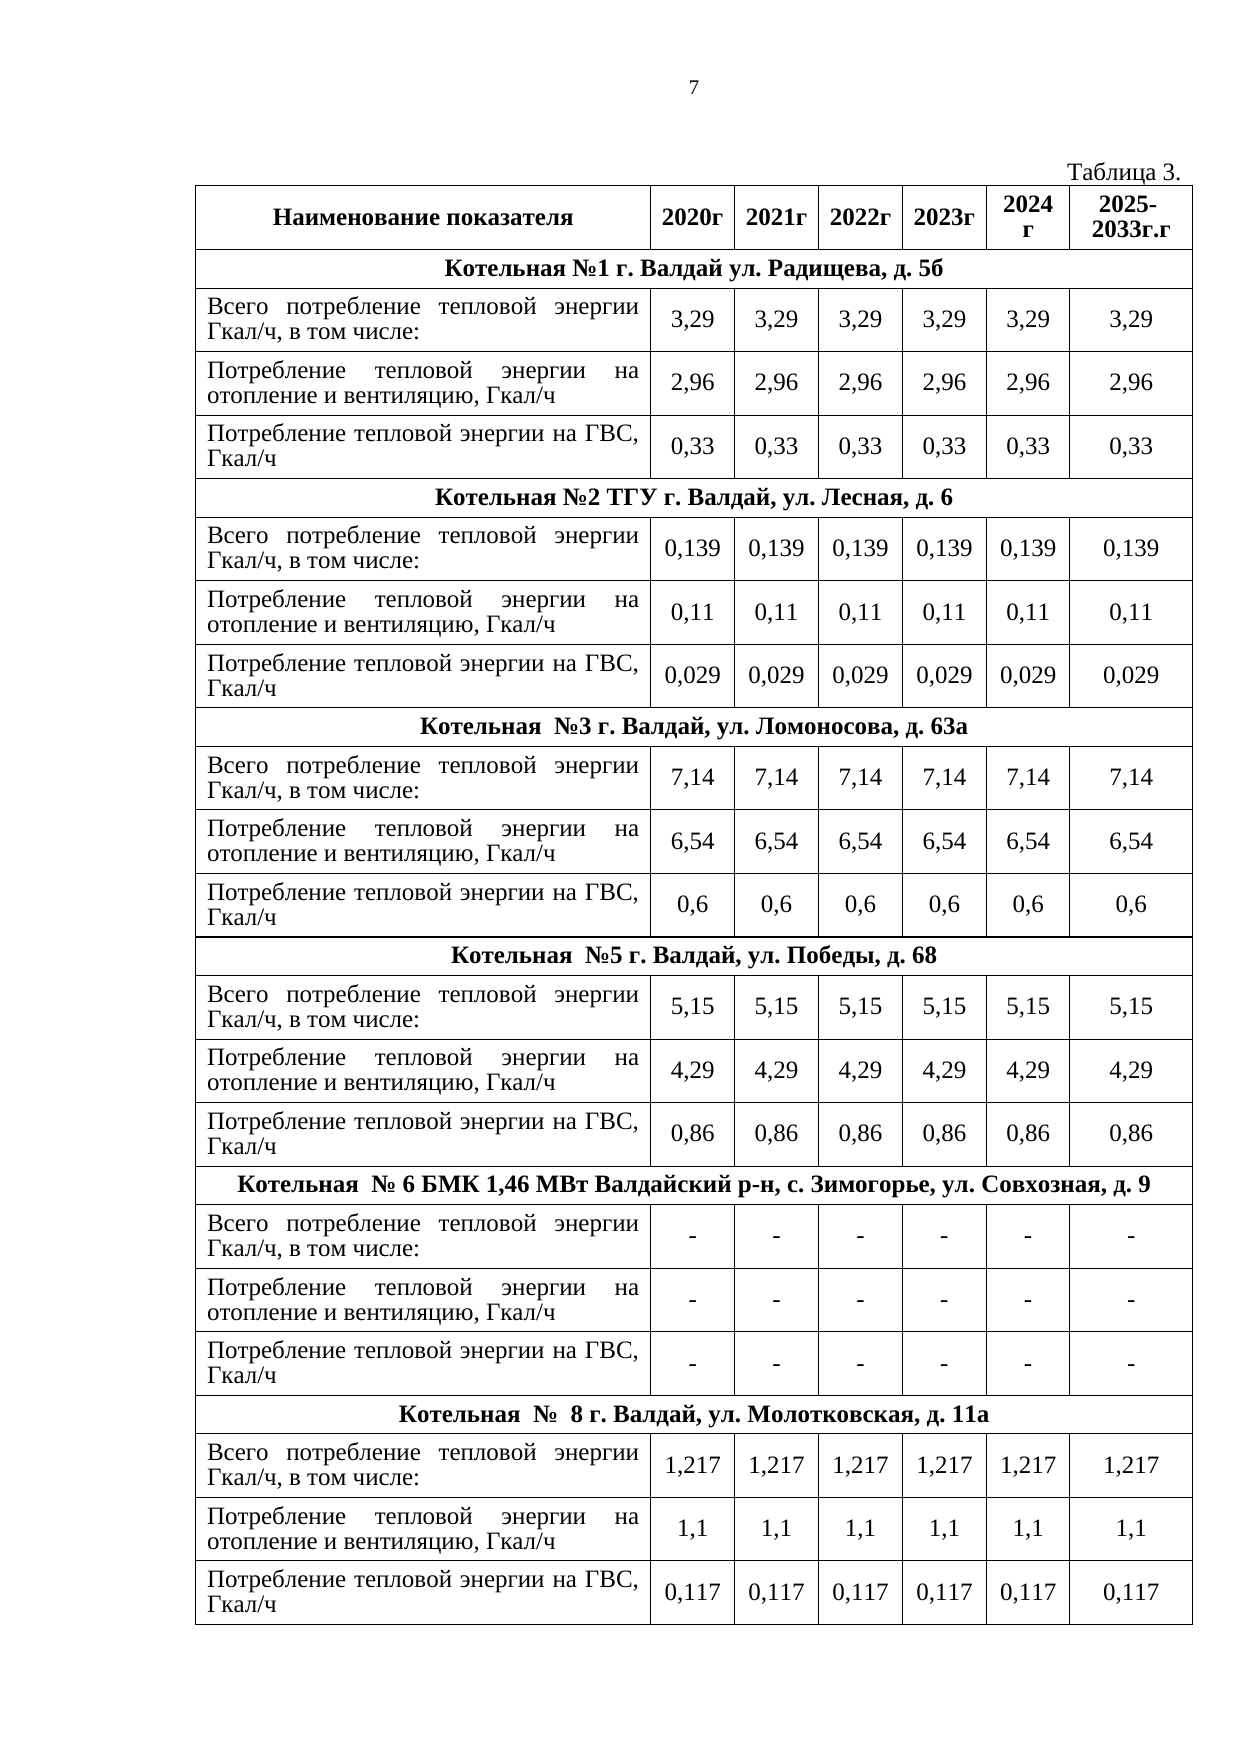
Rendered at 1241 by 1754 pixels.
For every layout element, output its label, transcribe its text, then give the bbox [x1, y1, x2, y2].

table_cell 2,96 [651, 352, 734, 414]
table_cell 3,29 [735, 289, 818, 351]
table_cell - [735, 1332, 818, 1395]
table_cell 6,54 [987, 810, 1069, 873]
table_cell Потребление тепловой энергии на отопление и вентиляцию, Гкал/ч [196, 352, 650, 414]
table_cell 0,117 [735, 1561, 818, 1624]
table_cell 4,29 [651, 1040, 734, 1102]
table_cell Всего потребление тепловой энергии Гкал/ч, в том числе: [196, 976, 650, 1038]
table_cell - [819, 1332, 902, 1395]
table_cell Потребление тепловой энергии на ГВС, Гкал/ч [196, 1332, 650, 1395]
table_cell - [903, 1269, 986, 1331]
table_cell 5,15 [1070, 976, 1192, 1038]
table_cell Котельная №2 ТГУ г. Валдай, ул. Лесная, д. 6 [196, 479, 1192, 517]
table_cell 0,029 [987, 645, 1069, 707]
table_cell 7,14 [819, 747, 902, 809]
table_cell 0,117 [651, 1561, 734, 1624]
table_header 2022г [819, 186, 902, 249]
table_cell 6,54 [903, 810, 986, 873]
table_header 2024г [987, 186, 1069, 249]
table_cell 1,217 [819, 1434, 902, 1497]
table_cell Потребление тепловой энергии на отопление и вентиляцию, Гкал/ч [196, 581, 650, 644]
table_cell Всего потребление тепловой энергии Гкал/ч, в том числе: [196, 747, 650, 809]
table_cell 2,96 [819, 352, 902, 414]
table_cell Потребление тепловой энергии на ГВС, Гкал/ч [196, 874, 650, 936]
table_cell 0,86 [651, 1103, 734, 1166]
table_cell 7,14 [735, 747, 818, 809]
table_cell 5,15 [735, 976, 818, 1038]
table_cell 2,96 [735, 352, 818, 414]
table_cell 0,029 [651, 645, 734, 707]
table_cell 1,1 [903, 1498, 986, 1560]
table_header 2023г [903, 186, 986, 249]
table_cell 0,139 [903, 518, 986, 580]
table_cell 0,86 [819, 1103, 902, 1166]
table_cell 0,86 [903, 1103, 986, 1166]
table_cell 0,11 [819, 581, 902, 644]
table_cell Потребление тепловой энергии на ГВС, Гкал/ч [196, 1103, 650, 1166]
table_cell 4,29 [819, 1040, 902, 1102]
table_cell 0,6 [903, 874, 986, 936]
table_cell 0,029 [819, 645, 902, 707]
table_cell Потребление тепловой энергии на ГВС, Гкал/ч [196, 416, 650, 478]
table_cell Потребление тепловой энергии на ГВС, Гкал/ч [196, 645, 650, 707]
table_cell 0,139 [819, 518, 902, 580]
table_cell Потребление тепловой энергии на отопление и вентиляцию, Гкал/ч [196, 1498, 650, 1560]
table_cell - [987, 1269, 1069, 1331]
table_cell 1,217 [903, 1434, 986, 1497]
table_cell 0,117 [903, 1561, 986, 1624]
table_cell Потребление тепловой энергии на отопление и вентиляцию, Гкал/ч [196, 1040, 650, 1102]
table_cell 0,029 [1070, 645, 1192, 707]
table_cell Котельная №1 г. Валдай ул. Радищева, д. 5б [196, 250, 1192, 287]
table_cell 0,139 [735, 518, 818, 580]
table_cell 4,29 [735, 1040, 818, 1102]
table_cell 5,15 [903, 976, 986, 1038]
table_cell 1,1 [987, 1498, 1069, 1560]
table_cell - [987, 1332, 1069, 1395]
table_cell Потребление тепловой энергии на отопление и вентиляцию, Гкал/ч [196, 810, 650, 873]
table_cell Котельная № 8 г. Валдай, ул. Молотковская, д. 11а [196, 1396, 1192, 1433]
table_cell 2,96 [903, 352, 986, 414]
table_cell Котельная № 6 БМК 1,46 МВт Валдайский р-н, с. Зимогорье, ул. Совхозная, д. 9 [196, 1167, 1192, 1204]
table_cell 0,11 [1070, 581, 1192, 644]
table_cell 7,14 [987, 747, 1069, 809]
table_cell 1,217 [651, 1434, 734, 1497]
table_cell 0,33 [903, 416, 986, 478]
table_cell - [735, 1205, 818, 1268]
table_cell 0,117 [819, 1561, 902, 1624]
table_cell - [819, 1205, 902, 1268]
table_cell Потребление тепловой энергии на ГВС, Гкал/ч [196, 1561, 650, 1624]
table_cell 5,15 [987, 976, 1069, 1038]
table_cell 6,54 [819, 810, 902, 873]
table_cell - [651, 1269, 734, 1331]
table_cell Всего потребление тепловой энергии Гкал/ч, в том числе: [196, 518, 650, 580]
table_cell - [987, 1205, 1069, 1268]
table_cell 0,6 [1070, 874, 1192, 936]
table_cell - [903, 1332, 986, 1395]
table_cell - [1070, 1332, 1192, 1395]
table_cell 4,29 [987, 1040, 1069, 1102]
table_cell 0,11 [735, 581, 818, 644]
table_cell 1,1 [1070, 1498, 1192, 1560]
table_cell 6,54 [651, 810, 734, 873]
table_cell 0,33 [735, 416, 818, 478]
table_cell 6,54 [1070, 810, 1192, 873]
table_cell 0,139 [651, 518, 734, 580]
table_header Наименование показателя [196, 186, 650, 249]
table_cell 7,14 [1070, 747, 1192, 809]
table_cell 0,6 [651, 874, 734, 936]
table_cell 0,139 [987, 518, 1069, 580]
table_cell 0,33 [987, 416, 1069, 478]
table_cell 7,14 [651, 747, 734, 809]
table_cell - [735, 1269, 818, 1331]
table_cell 1,1 [819, 1498, 902, 1560]
table_cell 6,54 [735, 810, 818, 873]
table_cell 0,33 [819, 416, 902, 478]
table_cell - [819, 1269, 902, 1331]
table_cell 3,29 [651, 289, 734, 351]
table_cell - [1070, 1205, 1192, 1268]
table_cell 7,14 [903, 747, 986, 809]
table_cell 0,86 [987, 1103, 1069, 1166]
table_cell 0,139 [1070, 518, 1192, 580]
table_cell 5,15 [651, 976, 734, 1038]
table_cell - [651, 1332, 734, 1395]
table_cell 5,15 [819, 976, 902, 1038]
table_cell 0,117 [987, 1561, 1069, 1624]
table_cell 1,1 [651, 1498, 734, 1560]
table_cell Всего потребление тепловой энергии Гкал/ч, в том числе: [196, 289, 650, 351]
table_cell 4,29 [903, 1040, 986, 1102]
table_cell 2,96 [1070, 352, 1192, 414]
table_cell 1,1 [735, 1498, 818, 1560]
table_cell 0,029 [735, 645, 818, 707]
table_cell 3,29 [819, 289, 902, 351]
table_cell 0,6 [987, 874, 1069, 936]
table_cell Всего потребление тепловой энергии Гкал/ч, в том числе: [196, 1434, 650, 1497]
table_cell - [1070, 1269, 1192, 1331]
table_cell Всего потребление тепловой энергии Гкал/ч, в том числе: [196, 1205, 650, 1268]
table_cell 4,29 [1070, 1040, 1192, 1102]
table_cell Котельная №3 г. Валдай, ул. Ломоносова, д. 63а [196, 708, 1192, 746]
table_cell 1,217 [735, 1434, 818, 1497]
table_cell 0,11 [987, 581, 1069, 644]
table_cell 3,29 [1070, 289, 1192, 351]
table_cell Потребление тепловой энергии на отопление и вентиляцию, Гкал/ч [196, 1269, 650, 1331]
table_cell 0,117 [1070, 1561, 1192, 1624]
table_cell 0,11 [903, 581, 986, 644]
text Таблица 3. [207, 157, 1181, 185]
table_cell 2,96 [987, 352, 1069, 414]
table_cell 0,33 [651, 416, 734, 478]
table_cell 0,6 [819, 874, 902, 936]
table_cell 1,217 [1070, 1434, 1192, 1497]
table_cell 0,6 [735, 874, 818, 936]
table_header 2025-2033г.г [1070, 186, 1192, 249]
table_cell 0,86 [1070, 1103, 1192, 1166]
table_cell 0,029 [903, 645, 986, 707]
table_cell 0,86 [735, 1103, 818, 1166]
table_header 2021г [735, 186, 818, 249]
table_header 2020г [651, 186, 734, 249]
table_cell 3,29 [903, 289, 986, 351]
table_cell Котельная №5 г. Валдай, ул. Победы, д. 68 [196, 938, 1192, 975]
table_cell 0,11 [651, 581, 734, 644]
table_cell - [903, 1205, 986, 1268]
table_cell 3,29 [987, 289, 1069, 351]
table_cell - [651, 1205, 734, 1268]
table_cell 1,217 [987, 1434, 1069, 1497]
table_cell 0,33 [1070, 416, 1192, 478]
